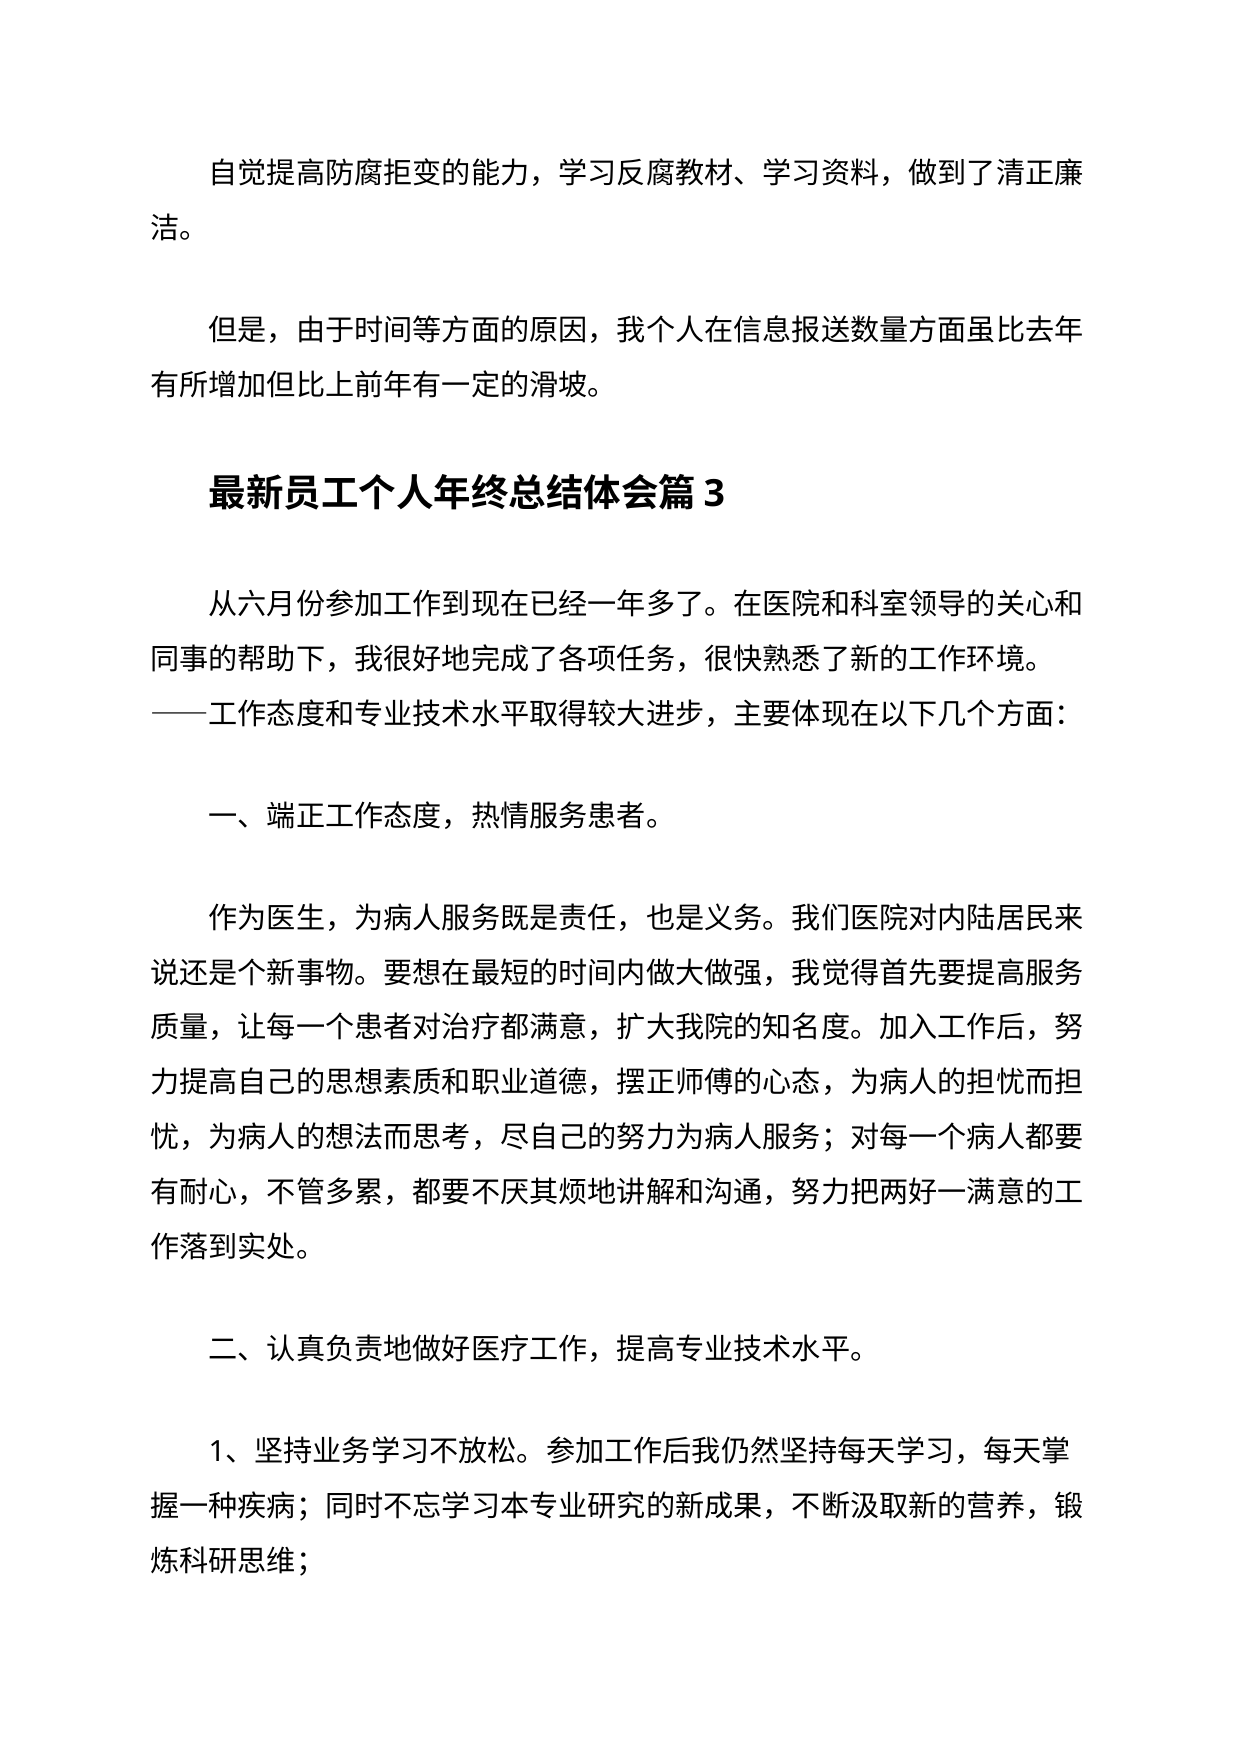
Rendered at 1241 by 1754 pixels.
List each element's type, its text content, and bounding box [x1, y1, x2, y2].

text 一、端正工作态度，热情服务患者。 [150, 792, 1090, 835]
text 作为医生，为病人服务既是责任，也是义务。我们医院对内陆居民来说还是个新事物。要想在最短的时间内做大做强，我觉得首先要提高服务质量，让每一个患者对治疗都满意，扩大我院的知名度。加入工作后，努力提高自己的思想素质和职业道德，摆正师傅的心态，为病人的担忧而担忧，为病人的想法而思考，尽自己的努力为病人服务；对每一个病人都要有耐心，不管多累，都要不厌其烦地讲解和沟通，努力把两好一满意的工作落到实处。 [150, 894, 1090, 1266]
text 自觉提高防腐拒变的能力，学习反腐教材、学习资料，做到了清正廉洁。 [150, 150, 1090, 247]
text 二、认真负责地做好医疗工作，提高专业技术水平。 [150, 1325, 1090, 1368]
text 最新员工个人年终总结体会篇3 [150, 463, 1090, 518]
text 从六月份参加工作到现在已经一年多了。在医院和科室领导的关心和同事的帮助下，我很好地完成了各项任务，很快熟悉了新的工作环境。——工作态度和专业技术水平取得较大进步，主要体现在以下几个方面： [150, 581, 1090, 733]
text 1、坚持业务学习不放松。参加工作后我仍然坚持每天学习，每天掌握一种疾病；同时不忘学习本专业研究的新成果，不断汲取新的营养，锻炼科研思维； [150, 1427, 1090, 1579]
text 但是，由于时间等方面的原因，我个人在信息报送数量方面虽比去年有所增加但比上前年有一定的滑坡。 [150, 307, 1090, 404]
